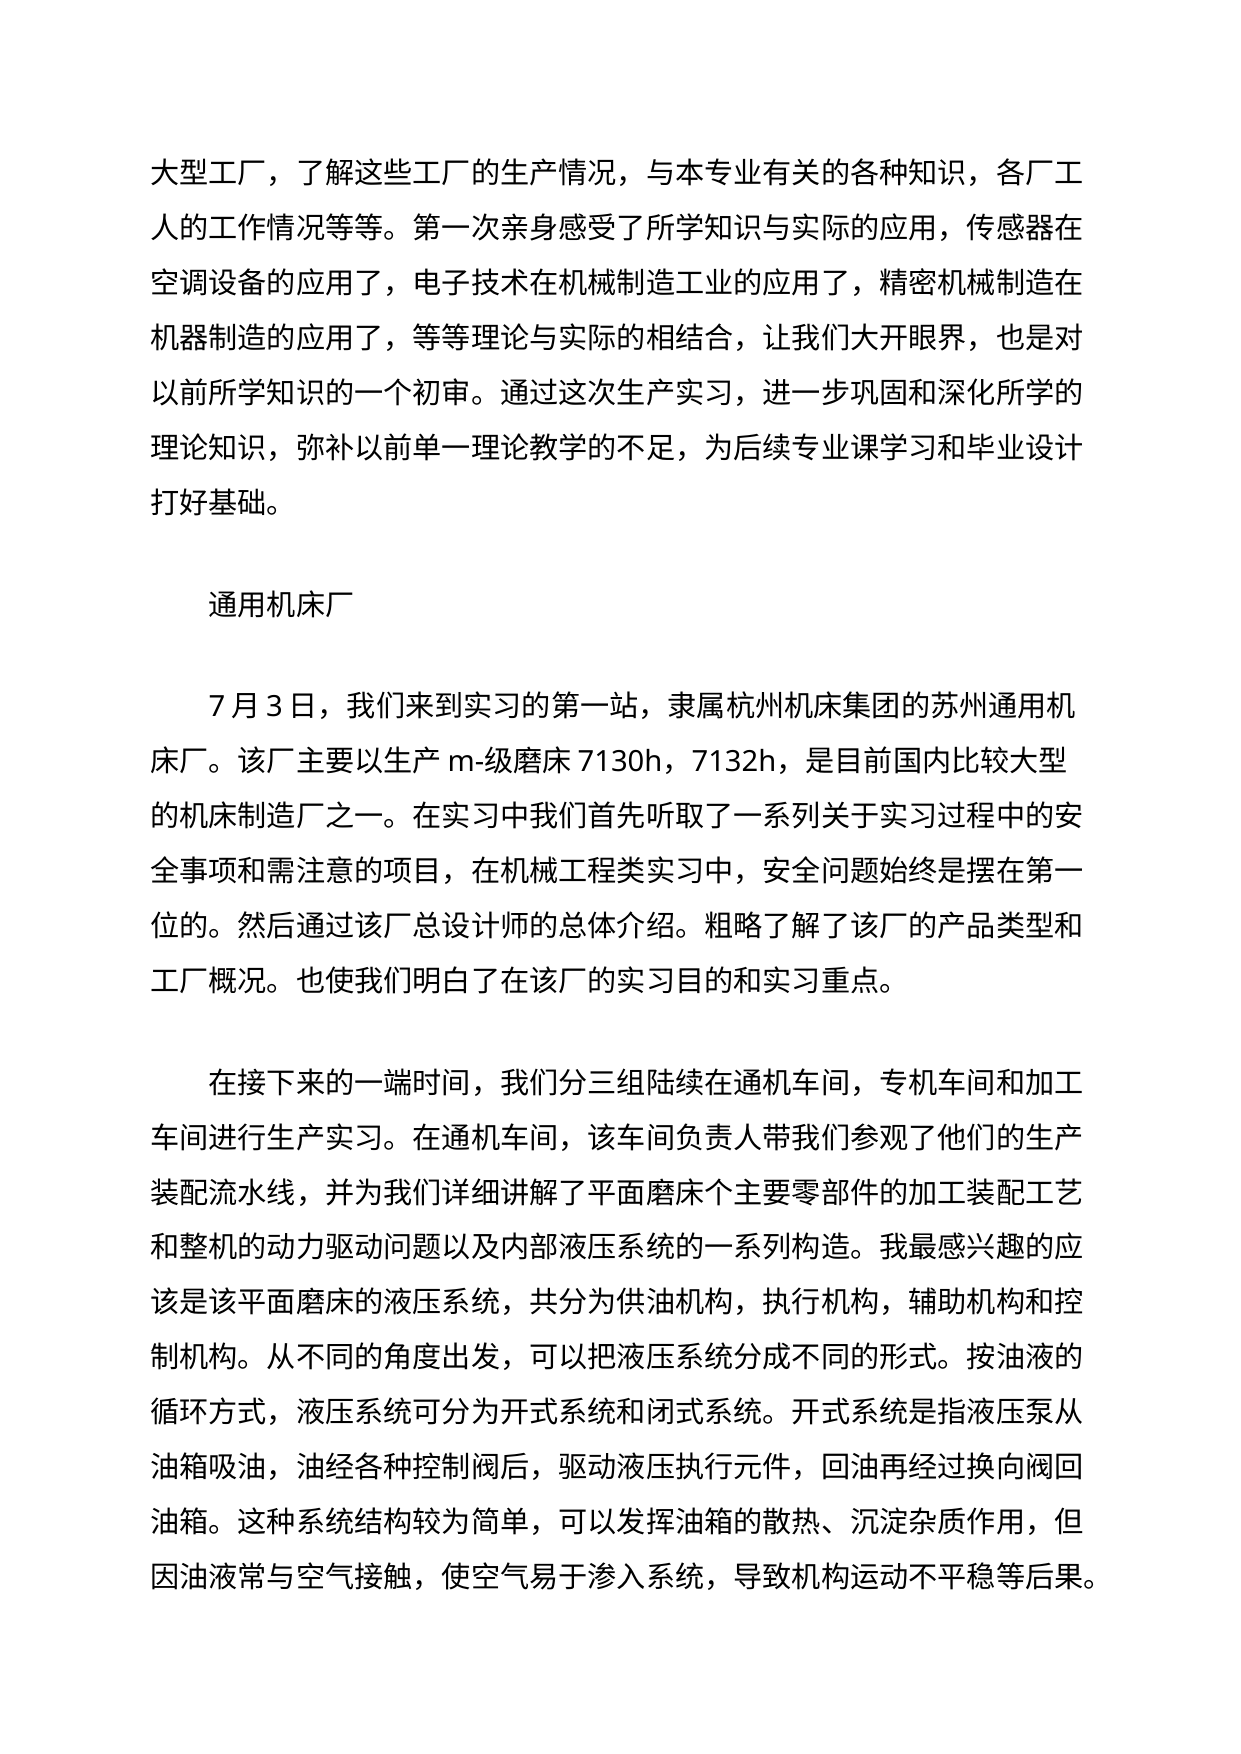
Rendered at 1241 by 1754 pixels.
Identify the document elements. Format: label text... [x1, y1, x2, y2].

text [150, 150, 1090, 522]
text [150, 1059, 1090, 1596]
text 通用机床厂 [150, 581, 1090, 623]
text 7月3日，我们来到实习的第一站，隶属杭州机床集团的苏州通用机床厂。该厂主要以生产m-级磨床7130h，7132h，是目前国内比较大型的机床制造厂之一。在实习中我们首先听取了一系列关于实习过程中的安全事项和需注意的项目，在机械工程类实习中，安全问题始终是摆在第一位的。然后通过该厂总设计师的总体介绍。粗略了解了该厂的产品类型和工厂概况。也使我们明白了在该厂的实习目的和实习重点。 [150, 683, 1090, 1000]
